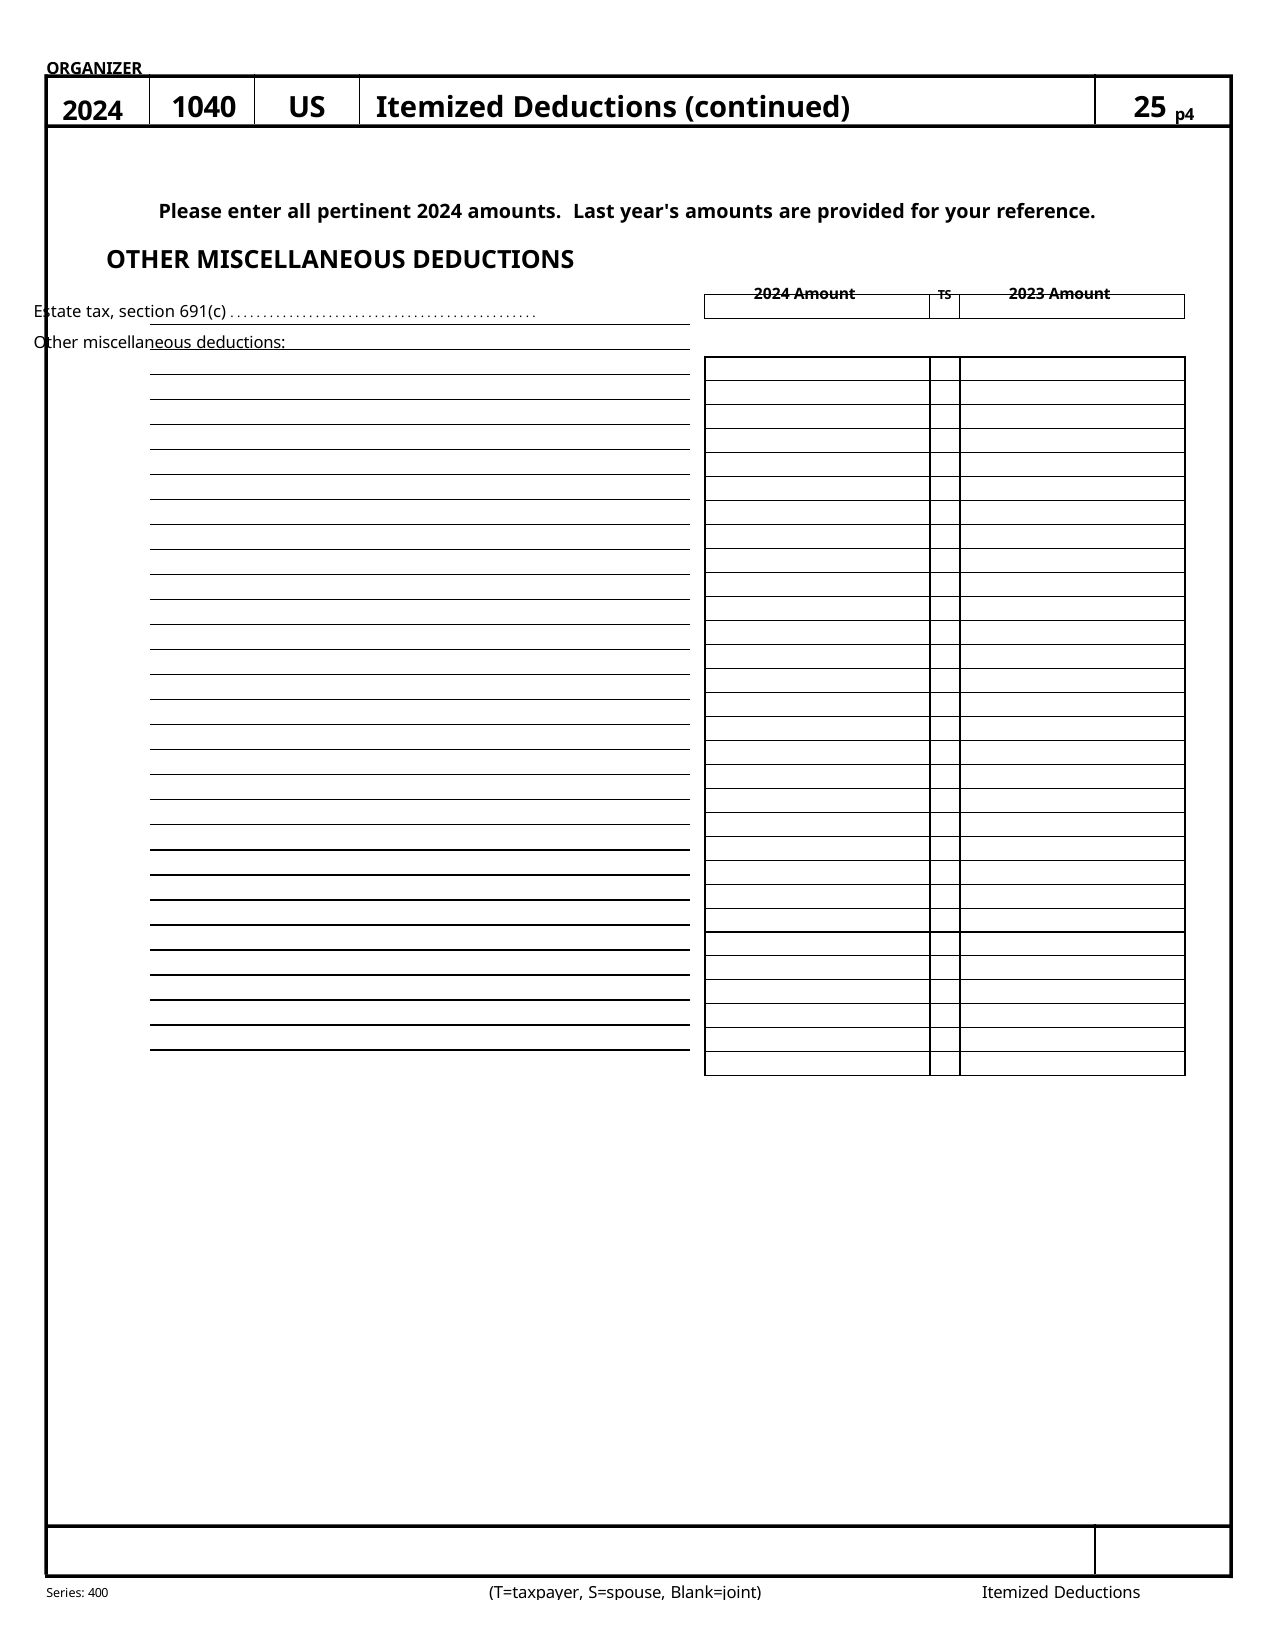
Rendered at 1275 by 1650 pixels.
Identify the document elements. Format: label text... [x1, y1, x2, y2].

table_cell [931, 837, 959, 859]
table_cell [706, 909, 929, 931]
table_cell [706, 765, 929, 788]
table_cell [706, 837, 929, 859]
table_cell [961, 980, 1184, 1003]
table_header [706, 358, 929, 380]
table_cell [706, 813, 929, 836]
table_cell [931, 861, 959, 883]
text OTHER MISCELLANEOUS DEDUCTIONS [106, 255, 1244, 272]
table_cell [706, 453, 929, 476]
table_cell [931, 1052, 959, 1075]
table_cell [961, 837, 1184, 859]
table_cell [931, 501, 959, 524]
table_cell [706, 789, 929, 812]
table_cell [961, 525, 1184, 548]
table_cell [961, 1004, 1184, 1027]
table_cell [706, 693, 929, 716]
table_cell [961, 765, 1184, 788]
table_cell [706, 1052, 929, 1075]
text 2024 1040 US Itemized Deductions (continued) 25 p4 [62, 86, 1244, 129]
table_cell [961, 549, 1184, 572]
table_cell [931, 525, 959, 548]
table_cell [706, 405, 929, 428]
text Please enter all pertinent 2024 amounts. Last year's amounts are provided for your reference. [158, 197, 1244, 224]
table_cell [931, 405, 959, 428]
table_cell [931, 597, 959, 620]
table_cell [931, 381, 959, 404]
table_cell [961, 741, 1184, 764]
table_cell [931, 717, 959, 740]
table_cell [931, 813, 959, 836]
table_cell [931, 645, 959, 668]
table_cell [961, 501, 1184, 524]
table_cell [961, 669, 1184, 692]
table_cell [961, 956, 1184, 979]
table_cell [931, 477, 959, 500]
table_cell [931, 573, 959, 596]
table_cell [706, 549, 929, 572]
table_cell [931, 1028, 959, 1051]
table_cell [706, 477, 929, 500]
table_cell [961, 885, 1184, 907]
table_cell [961, 405, 1184, 428]
table_cell [931, 909, 959, 931]
table_cell [706, 573, 929, 596]
table_cell [961, 597, 1184, 620]
table_cell [931, 765, 959, 788]
table_cell [706, 861, 929, 883]
table_cell [931, 693, 959, 716]
table_cell [961, 1052, 1184, 1075]
table_cell [931, 741, 959, 764]
table_cell [931, 980, 959, 1003]
table_cell [961, 573, 1184, 596]
table_cell [706, 645, 929, 668]
table_cell [961, 693, 1184, 716]
table_cell [961, 1028, 1184, 1051]
table_cell [706, 885, 929, 907]
table_cell [961, 477, 1184, 500]
table_cell [931, 933, 959, 955]
table_cell [706, 717, 929, 740]
table_cell [931, 621, 959, 644]
table_cell [931, 453, 959, 476]
table_cell [961, 789, 1184, 812]
table_cell [961, 429, 1184, 452]
table_cell [706, 381, 929, 404]
table_cell [961, 621, 1184, 644]
text Estate tax, section 691(c) . . . . . . . . . . . . . . . . . . . . . . . . . . . . . . . . . . . . . . . . . . . . . . . [33, 300, 687, 322]
table_header [931, 358, 959, 380]
table_cell [961, 909, 1184, 931]
table_cell [706, 597, 929, 620]
table_cell [706, 669, 929, 692]
table_cell [931, 669, 959, 692]
table_cell [961, 381, 1184, 404]
table_cell [931, 1004, 959, 1027]
table_cell [706, 621, 929, 644]
table_cell [706, 525, 929, 548]
table_cell [931, 956, 959, 979]
table_cell [961, 717, 1184, 740]
table_cell [706, 429, 929, 452]
table_cell [706, 933, 929, 955]
table_cell [961, 861, 1184, 883]
table_cell [706, 501, 929, 524]
table_cell [706, 1004, 929, 1027]
table_cell [706, 980, 929, 1003]
table_cell [706, 956, 929, 979]
table_cell [706, 741, 929, 764]
table_cell [961, 933, 1184, 955]
table_cell [931, 549, 959, 572]
table_cell [706, 1028, 929, 1051]
table_cell [961, 645, 1184, 668]
table_cell [931, 429, 959, 452]
table_cell [931, 885, 959, 907]
table_cell [961, 813, 1184, 836]
table_cell [931, 789, 959, 812]
text Other miscellaneous deductions: [33, 330, 687, 353]
table_cell [961, 453, 1184, 476]
text TS 2023 Amount [938, 283, 1244, 304]
table_header [961, 358, 1184, 380]
